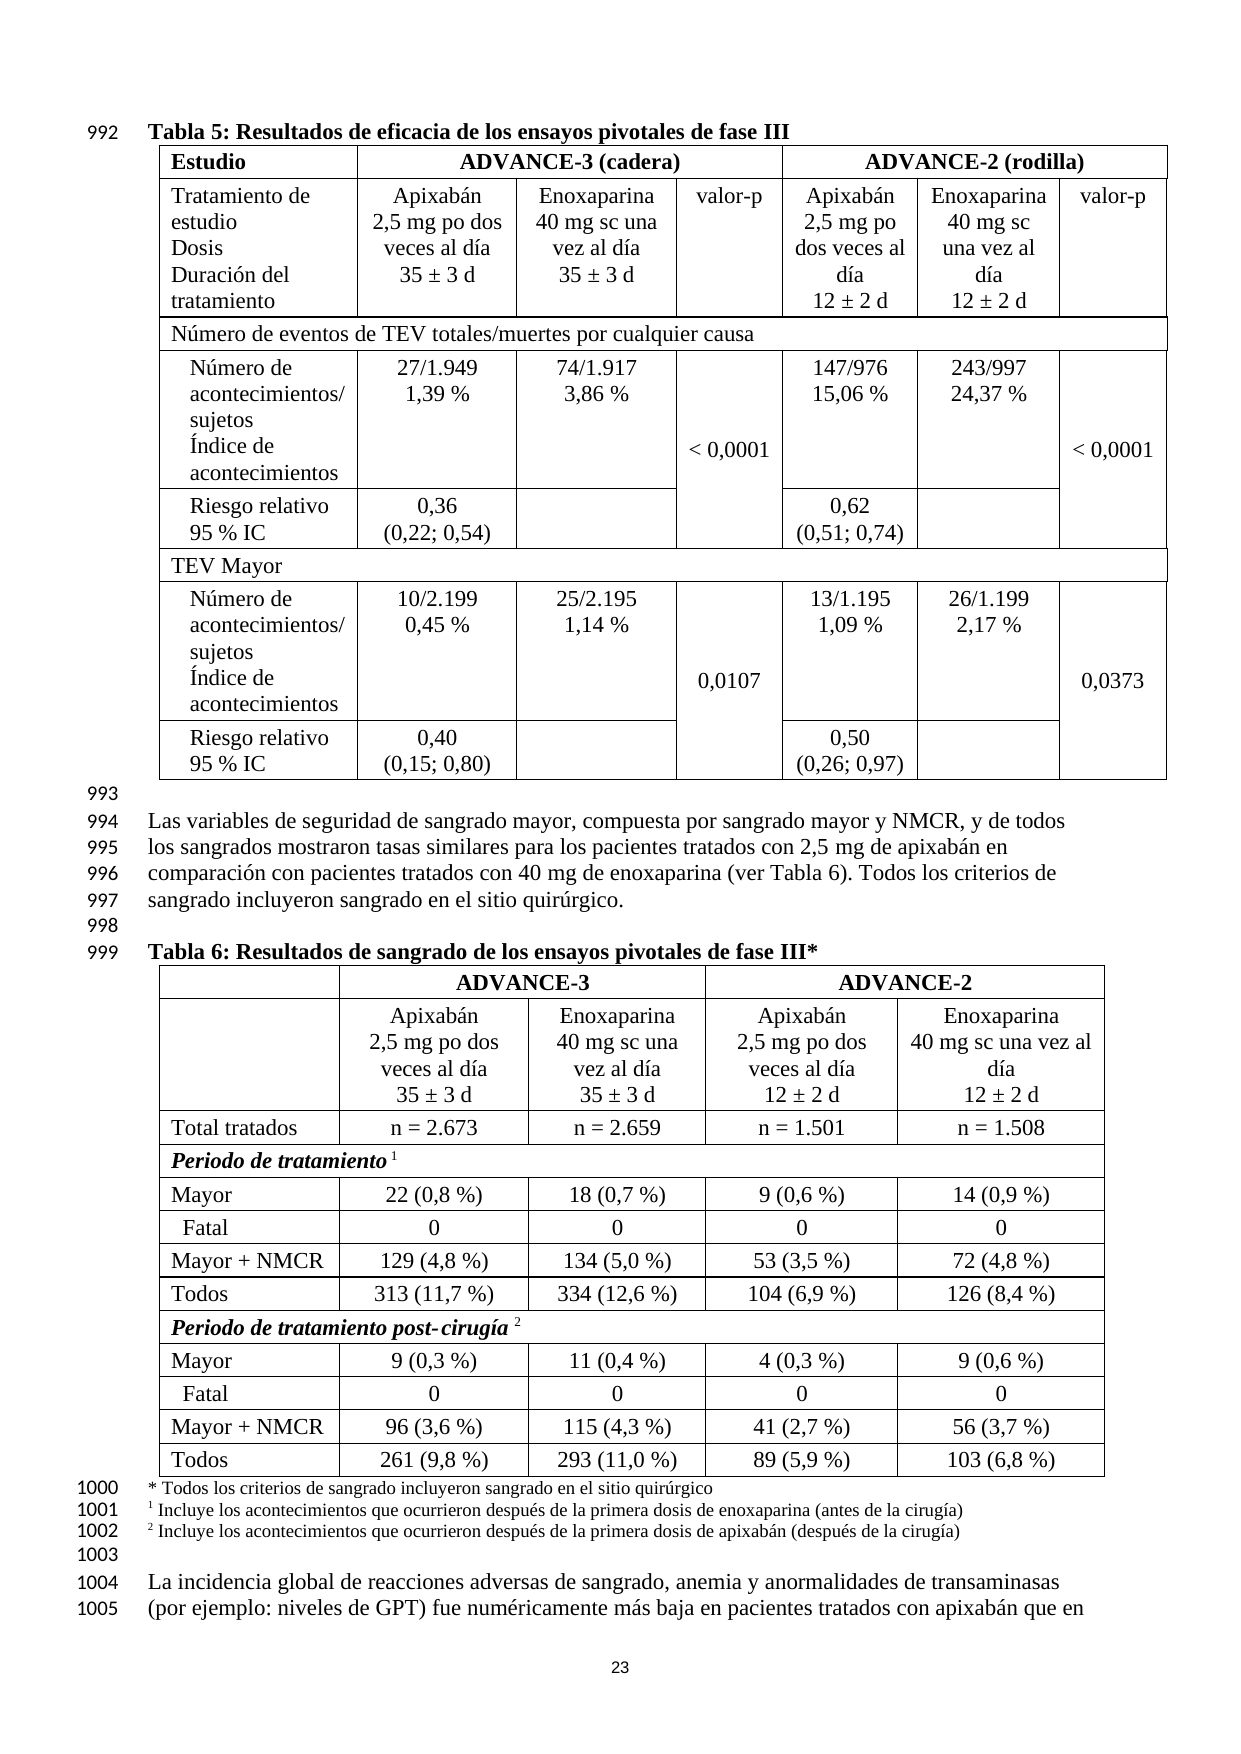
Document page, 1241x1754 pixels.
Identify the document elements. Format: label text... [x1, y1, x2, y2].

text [148, 1568, 1092, 1621]
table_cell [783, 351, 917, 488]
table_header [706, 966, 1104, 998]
text 2 Incluye los acontecimientos que ocurrieron después de la primera dosis de apixabán (después de la cirugía) [148, 1520, 1092, 1542]
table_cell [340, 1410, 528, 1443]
text 1 Incluye los acontecimientos que ocurrieron después de la primera dosis de enoxaparina (antes de la cirugía) [148, 1498, 1092, 1520]
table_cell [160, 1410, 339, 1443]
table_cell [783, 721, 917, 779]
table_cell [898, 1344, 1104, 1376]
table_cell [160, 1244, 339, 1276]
text Tabla 6: Resultados de sangrado de los ensayos pivotales de fase III* [148, 938, 1092, 965]
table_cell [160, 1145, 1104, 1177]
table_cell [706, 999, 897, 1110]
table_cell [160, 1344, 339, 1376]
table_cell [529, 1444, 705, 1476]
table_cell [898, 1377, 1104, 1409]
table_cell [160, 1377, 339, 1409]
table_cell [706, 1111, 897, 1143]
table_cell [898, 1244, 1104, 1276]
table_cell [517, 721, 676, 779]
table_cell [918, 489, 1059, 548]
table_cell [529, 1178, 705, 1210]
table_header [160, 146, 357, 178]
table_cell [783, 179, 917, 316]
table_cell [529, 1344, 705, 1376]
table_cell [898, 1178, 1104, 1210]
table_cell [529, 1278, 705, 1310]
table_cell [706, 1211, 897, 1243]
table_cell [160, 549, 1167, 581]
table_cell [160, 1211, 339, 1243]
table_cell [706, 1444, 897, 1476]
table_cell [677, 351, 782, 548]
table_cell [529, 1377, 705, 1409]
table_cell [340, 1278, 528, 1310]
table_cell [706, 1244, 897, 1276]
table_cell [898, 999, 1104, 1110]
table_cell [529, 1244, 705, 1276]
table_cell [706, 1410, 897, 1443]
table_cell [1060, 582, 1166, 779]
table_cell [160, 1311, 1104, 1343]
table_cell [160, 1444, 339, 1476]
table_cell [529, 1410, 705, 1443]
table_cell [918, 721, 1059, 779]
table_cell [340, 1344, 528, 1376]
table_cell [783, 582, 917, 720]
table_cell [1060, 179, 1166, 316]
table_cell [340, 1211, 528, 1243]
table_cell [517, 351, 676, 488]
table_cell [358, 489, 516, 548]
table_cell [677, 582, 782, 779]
text Las variables de seguridad de sangrado mayor, compuesta por sangrado mayor y NMCR, y de todos los sangrados mostraron tasas similares para los pacientes tratados con 2,5 mg de apixabán en comparación con pacientes tratados con 40 mg de enoxaparina (ver Tabla 6). Todos los criterios de sangrado incluyeron sangrado en el sitio quirúrgico. [148, 807, 1092, 912]
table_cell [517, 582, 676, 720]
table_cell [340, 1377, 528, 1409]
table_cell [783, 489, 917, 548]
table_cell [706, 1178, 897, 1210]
text * Todos los criterios de sangrado incluyeron sangrado en el sitio quirúrgico [148, 1477, 1092, 1498]
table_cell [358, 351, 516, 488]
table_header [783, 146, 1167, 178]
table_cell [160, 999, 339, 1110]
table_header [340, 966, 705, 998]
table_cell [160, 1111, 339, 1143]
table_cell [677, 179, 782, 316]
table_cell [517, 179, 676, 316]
text Tabla 5: Resultados de eficacia de los ensayos pivotales de fase III [148, 118, 1092, 144]
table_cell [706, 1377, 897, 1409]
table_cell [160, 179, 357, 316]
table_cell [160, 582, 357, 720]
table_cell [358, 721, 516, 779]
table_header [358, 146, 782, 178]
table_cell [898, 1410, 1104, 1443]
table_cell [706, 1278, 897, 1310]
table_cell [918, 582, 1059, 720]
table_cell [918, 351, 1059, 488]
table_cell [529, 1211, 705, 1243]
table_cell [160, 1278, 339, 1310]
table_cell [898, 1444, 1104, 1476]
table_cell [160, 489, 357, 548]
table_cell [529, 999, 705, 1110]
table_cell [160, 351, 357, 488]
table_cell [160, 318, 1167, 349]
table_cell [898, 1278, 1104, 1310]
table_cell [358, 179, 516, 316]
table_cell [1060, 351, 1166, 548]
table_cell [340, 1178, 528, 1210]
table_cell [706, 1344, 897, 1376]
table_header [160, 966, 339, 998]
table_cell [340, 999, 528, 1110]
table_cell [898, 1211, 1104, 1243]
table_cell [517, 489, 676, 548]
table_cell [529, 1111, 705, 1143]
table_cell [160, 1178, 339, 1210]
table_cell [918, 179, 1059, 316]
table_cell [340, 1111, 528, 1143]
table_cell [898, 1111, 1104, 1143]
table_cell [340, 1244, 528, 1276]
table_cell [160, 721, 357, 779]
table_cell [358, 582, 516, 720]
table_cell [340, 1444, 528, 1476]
